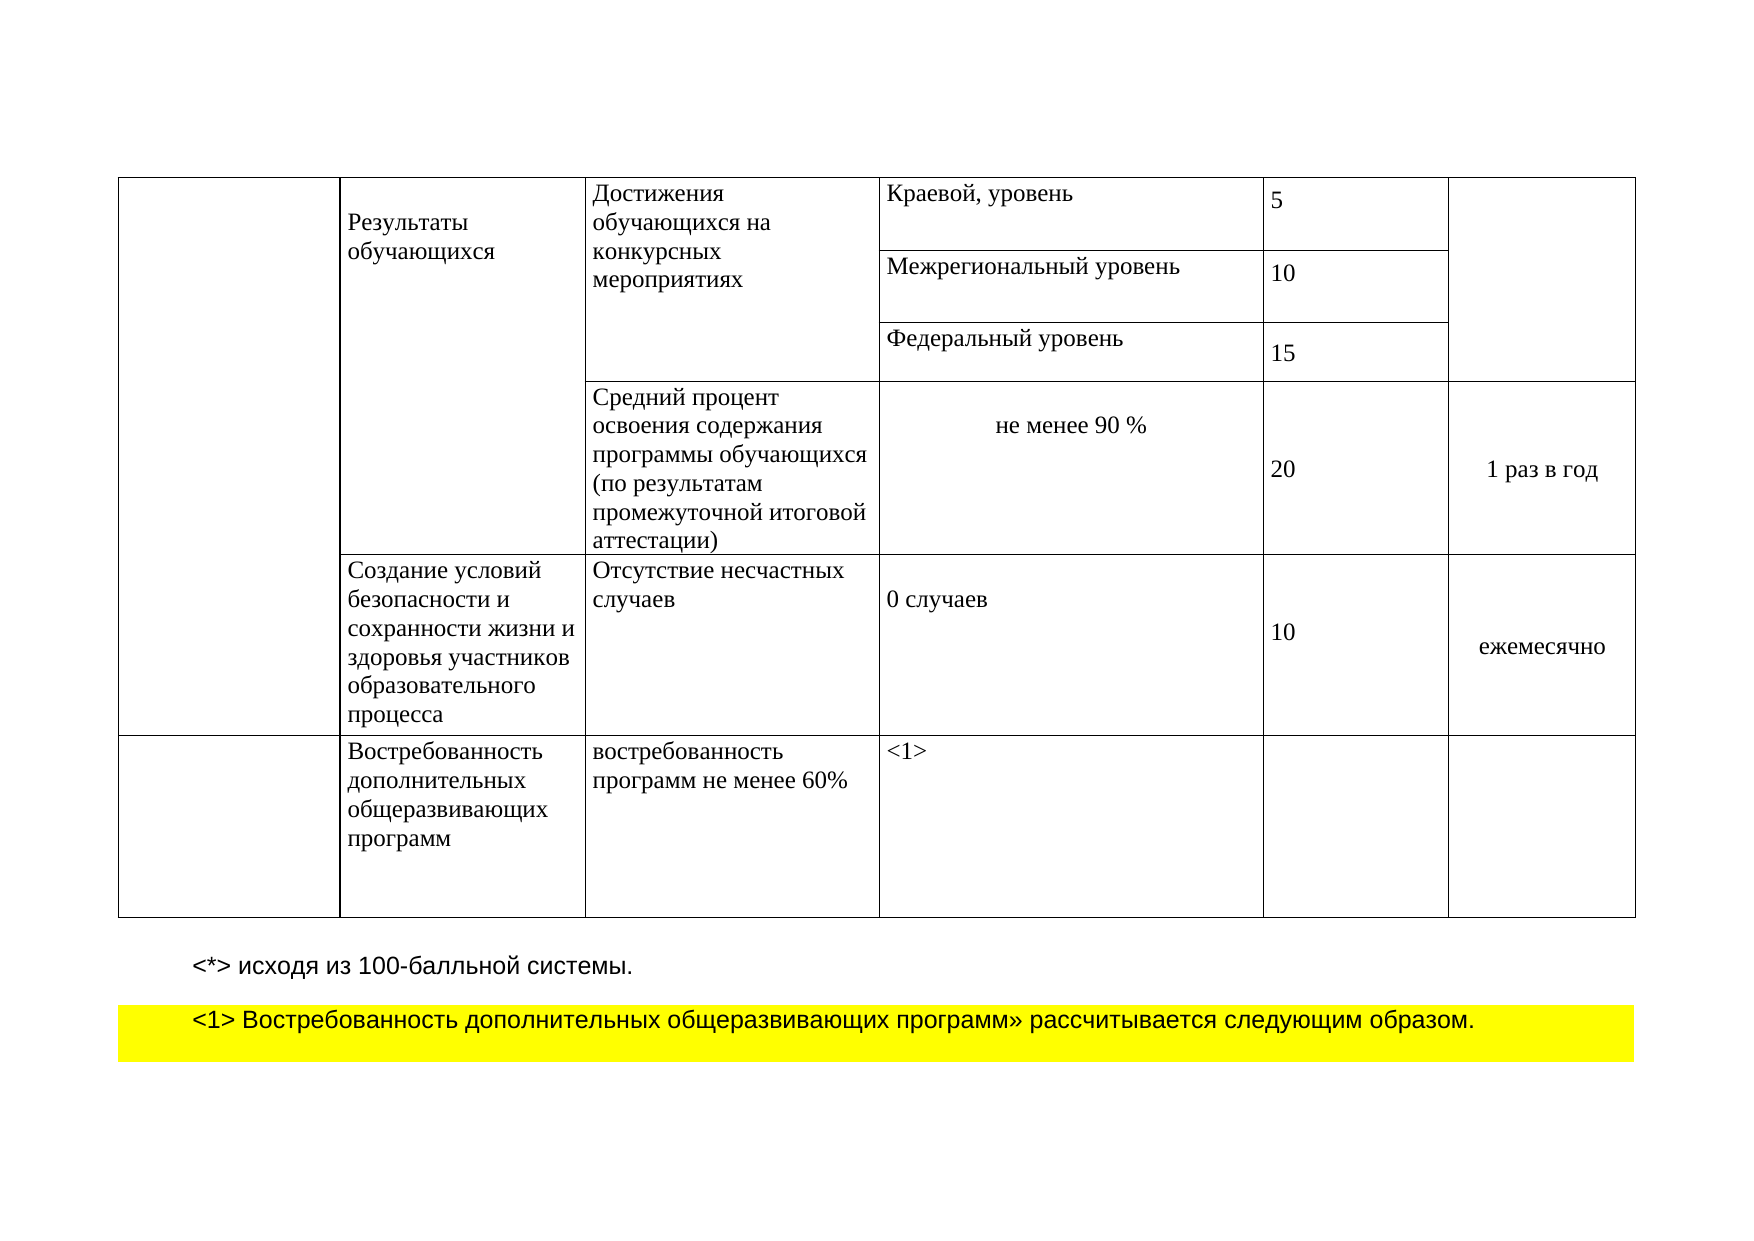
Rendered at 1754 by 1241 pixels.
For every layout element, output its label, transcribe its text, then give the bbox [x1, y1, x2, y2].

table_cell Создание условий безопасности и сохранности жизни и здоровья участников образовательного процесса [341, 555, 585, 735]
table_cell <1> [880, 736, 1263, 917]
table_cell Краевой, уровень [880, 178, 1263, 250]
table_cell [1449, 178, 1635, 381]
text <*> исходя из 100-балльной системы. [118, 951, 1634, 980]
table_cell 20 [1264, 382, 1448, 554]
table_cell Отсутствие несчастных случаев [586, 555, 879, 735]
table_cell 1 раз в год [1449, 382, 1635, 554]
table_cell востребованность программ не менее 60% [586, 736, 879, 917]
table_cell Средний процент освоения содержания программы обучающихся (по результатам промежуточной итоговой аттестации) [586, 382, 879, 554]
table_cell [1264, 736, 1448, 917]
table_cell 10 [1264, 251, 1448, 322]
table_cell 5 [1264, 178, 1448, 250]
table_cell Востребованность дополнительных общеразвивающих программ [341, 736, 585, 917]
table_cell Федеральный уровень [880, 323, 1263, 381]
text <1> Востребованность дополнительных общеразвивающих программ» рассчитывается следующим образом. [118, 1005, 1634, 1034]
table_cell [1449, 736, 1635, 917]
table_cell Достижения обучающихся на конкурсных мероприятиях [586, 178, 879, 381]
table_cell 15 [1264, 323, 1448, 381]
table_cell не менее 90 % [880, 382, 1263, 554]
table_cell ежемесячно [1449, 555, 1635, 735]
table_cell Результаты обучающихся [341, 178, 585, 554]
table_cell Межрегиональный уровень [880, 251, 1263, 322]
table_cell 0 случаев [880, 555, 1263, 735]
table_cell 10 [1264, 555, 1448, 735]
table_cell [119, 736, 339, 917]
